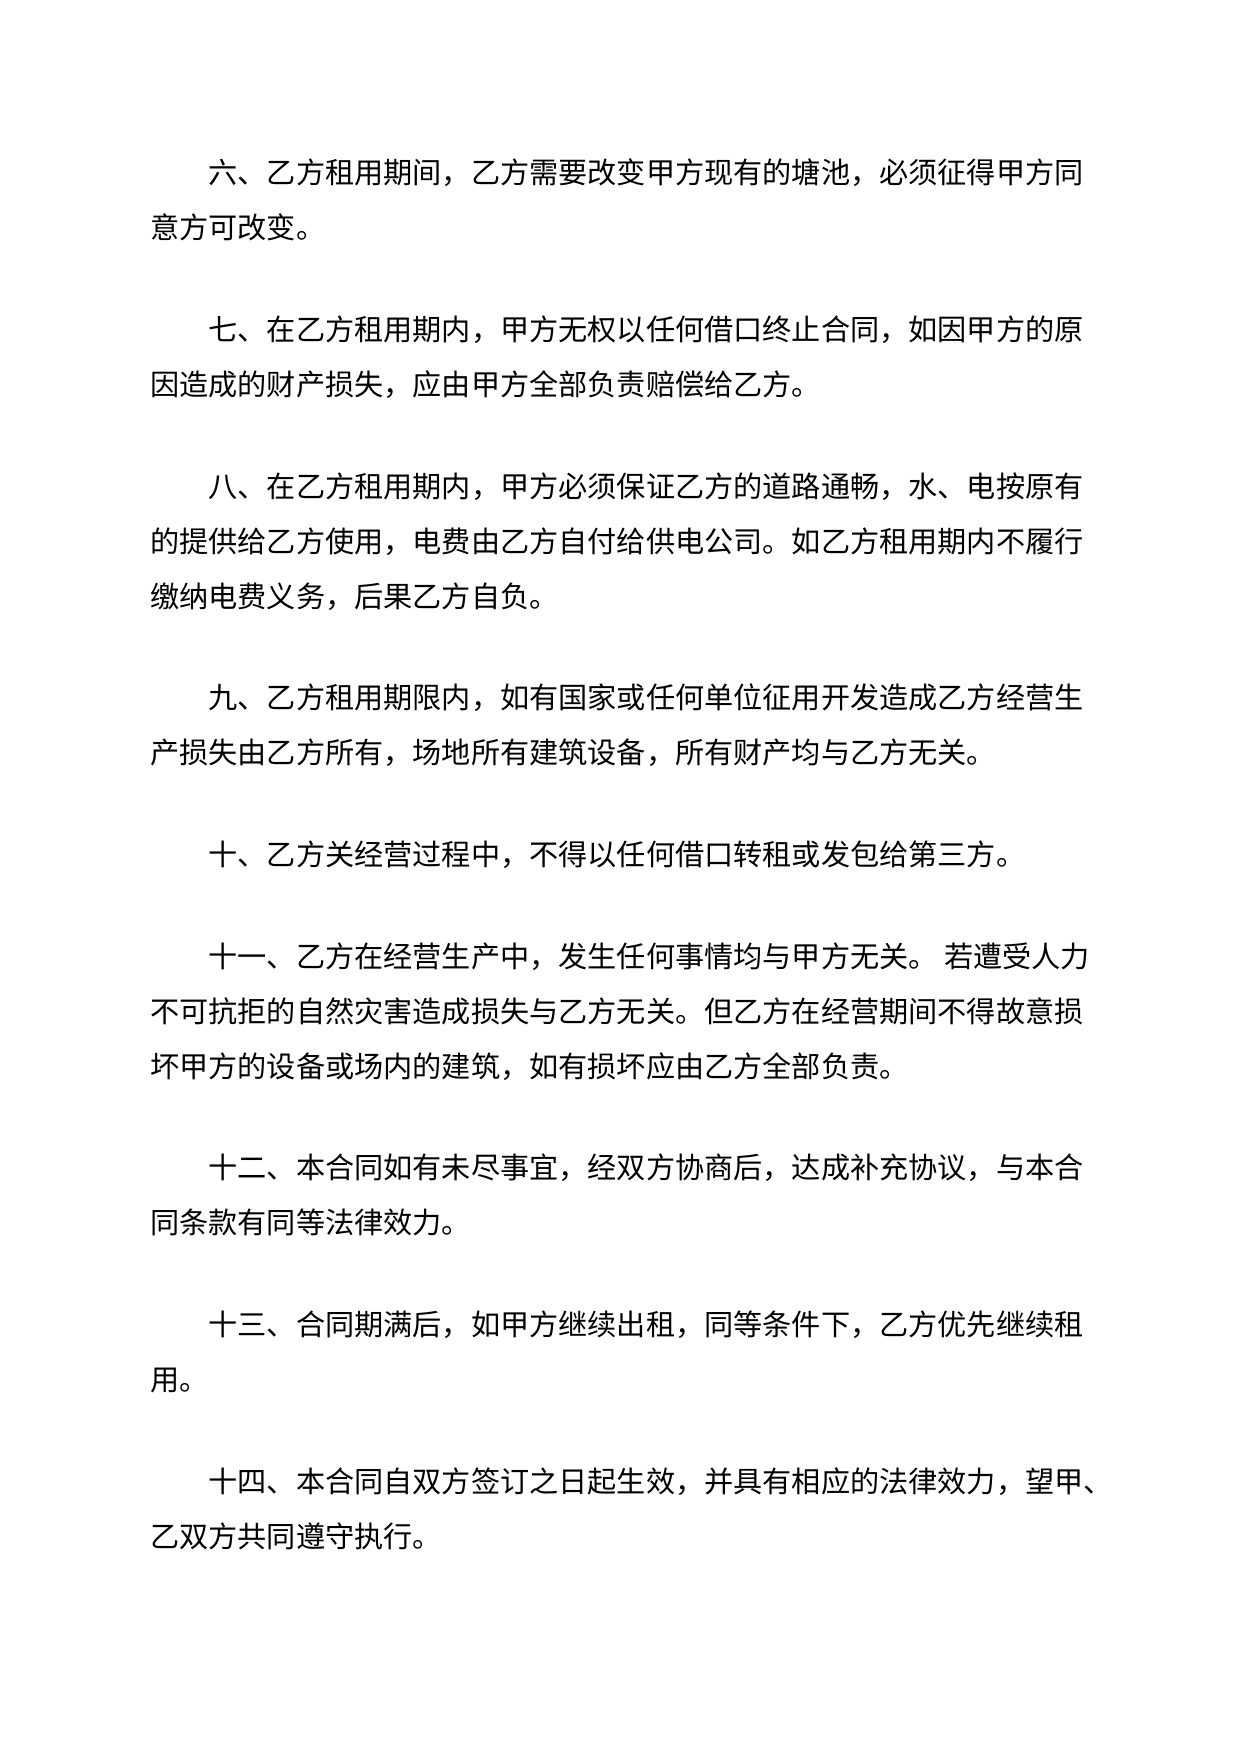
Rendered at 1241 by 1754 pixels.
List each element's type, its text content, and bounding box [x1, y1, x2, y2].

text 十三、合同期满后，如甲方继续出租，同等条件下，乙方优先继续租用。 [150, 1302, 1090, 1399]
text 九、乙方租用期限内，如有国家或任何单位征用开发造成乙方经营生产损失由乙方所有，场地所有建筑设备，所有财产均与乙方无关。 [150, 675, 1090, 772]
text 八、在乙方租用期内，甲方必须保证乙方的道路通畅，水、电按原有的提供给乙方使用，电费由乙方自付给供电公司。如乙方租用期内不履行缴纳电费义务，后果乙方自负。 [150, 463, 1090, 615]
text 七、在乙方租用期内，甲方无权以任何借口终止合同，如因甲方的原因造成的财产损失，应由甲方全部负责赔偿给乙方。 [150, 307, 1090, 404]
text 十、乙方关经营过程中，不得以任何借口转租或发包给第三方。 [150, 832, 1090, 874]
text 十四、本合同自双方签订之日起生效，并具有相应的法律效力，望甲、乙双方共同遵守执行。 [150, 1458, 1090, 1555]
text 六、乙方租用期间，乙方需要改变甲方现有的塘池，必须征得甲方同意方可改变。 [150, 150, 1090, 247]
text 十一、乙方在经营生产中，发生任何事情均与甲方无关。 若遭受人力不可抗拒的自然灾害造成损失与乙方无关。但乙方在经营期间不得故意损坏甲方的设备或场内的建筑，如有损坏应由乙方全部负责。 [150, 933, 1090, 1085]
text 十二、本合同如有未尽事宜，经双方协商后，达成补充协议，与本合同条款有同等法律效力。 [150, 1145, 1090, 1242]
